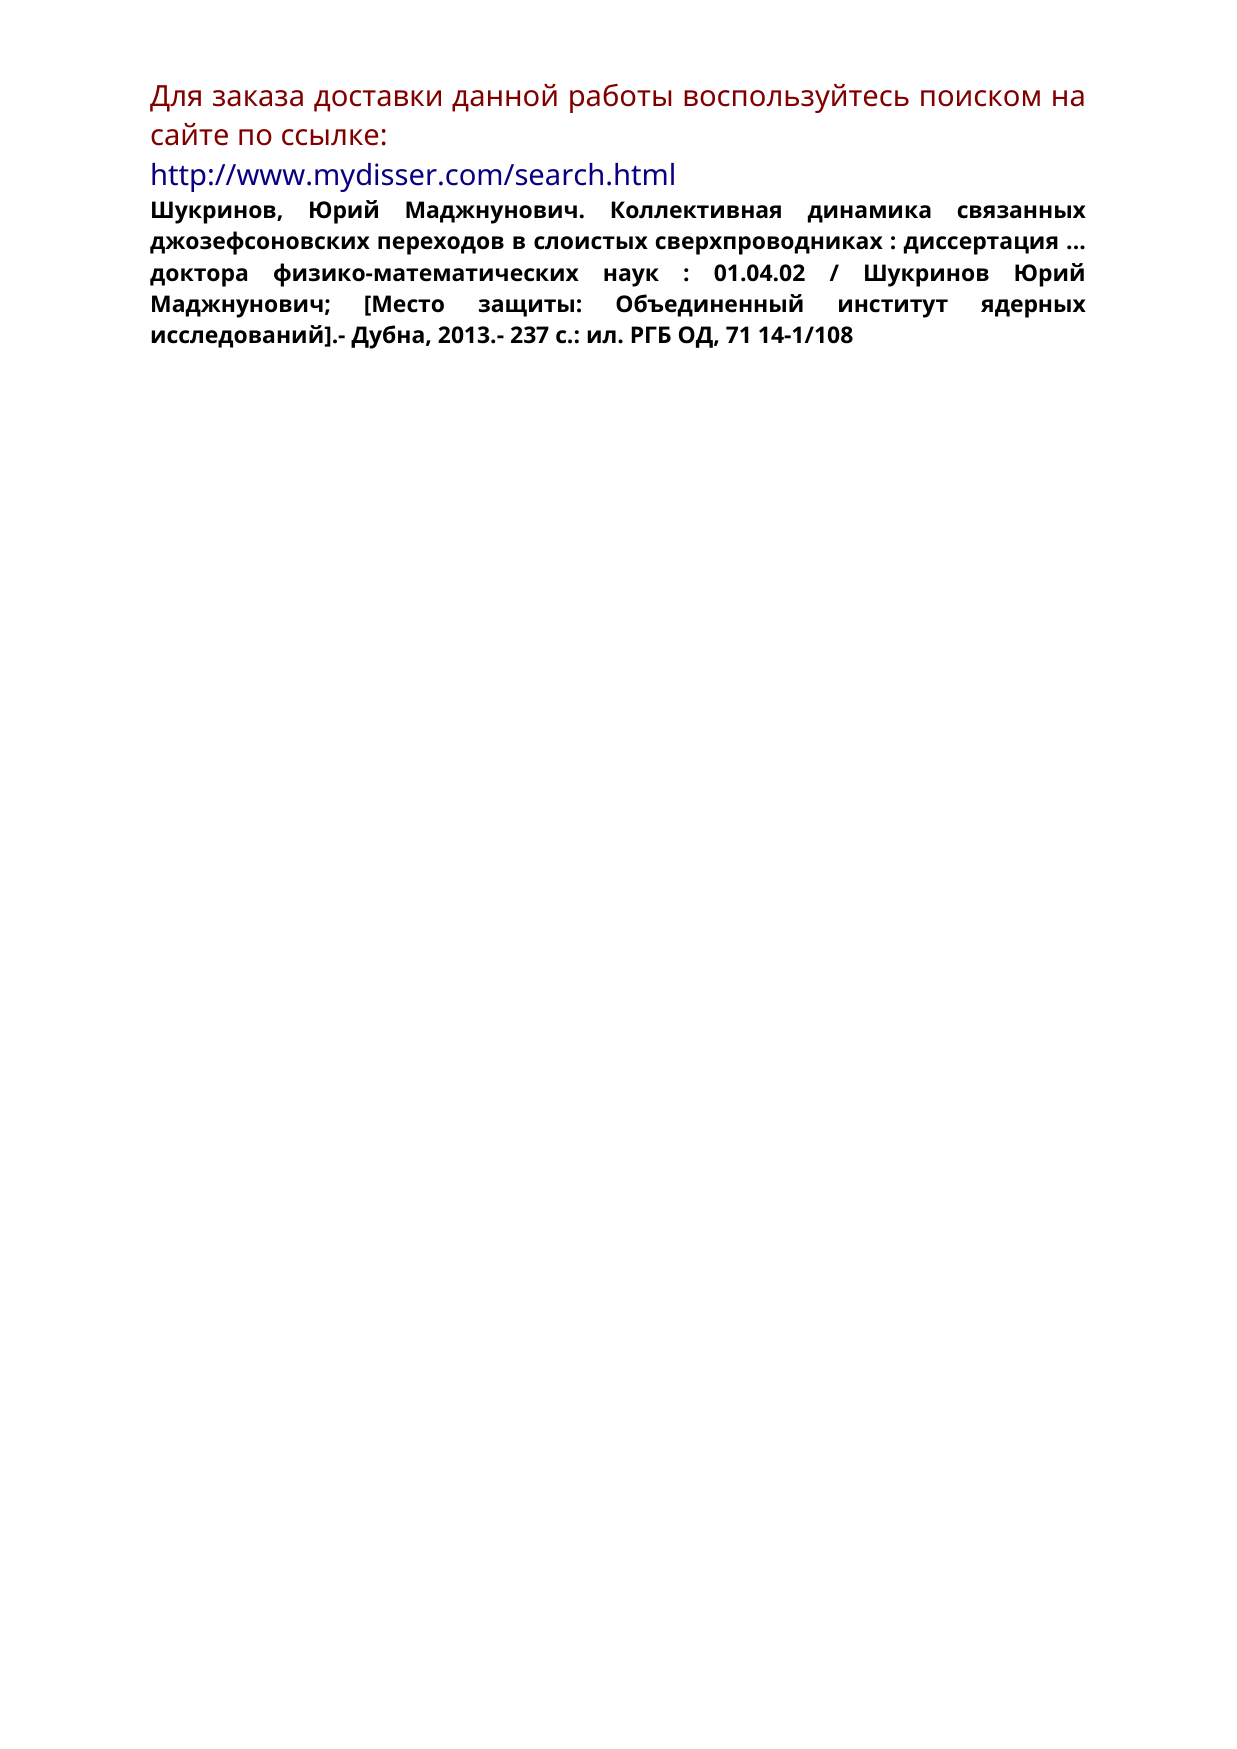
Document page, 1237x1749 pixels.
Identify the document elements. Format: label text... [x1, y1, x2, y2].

text Шукринов, Юрий Маджнунович. Коллективная динамика связанных джозефсоновских переходов в слоистых сверхпроводниках : диссертация ... доктора физико-математических наук : 01.04.02 / Шукринов Юрий Маджнунович; [Место защиты: Объединенный институт ядерных исследований].- Дубна, 2013.- 237 с.: ил. РГБ ОД, 71 14-1/108 [150, 194, 1086, 350]
